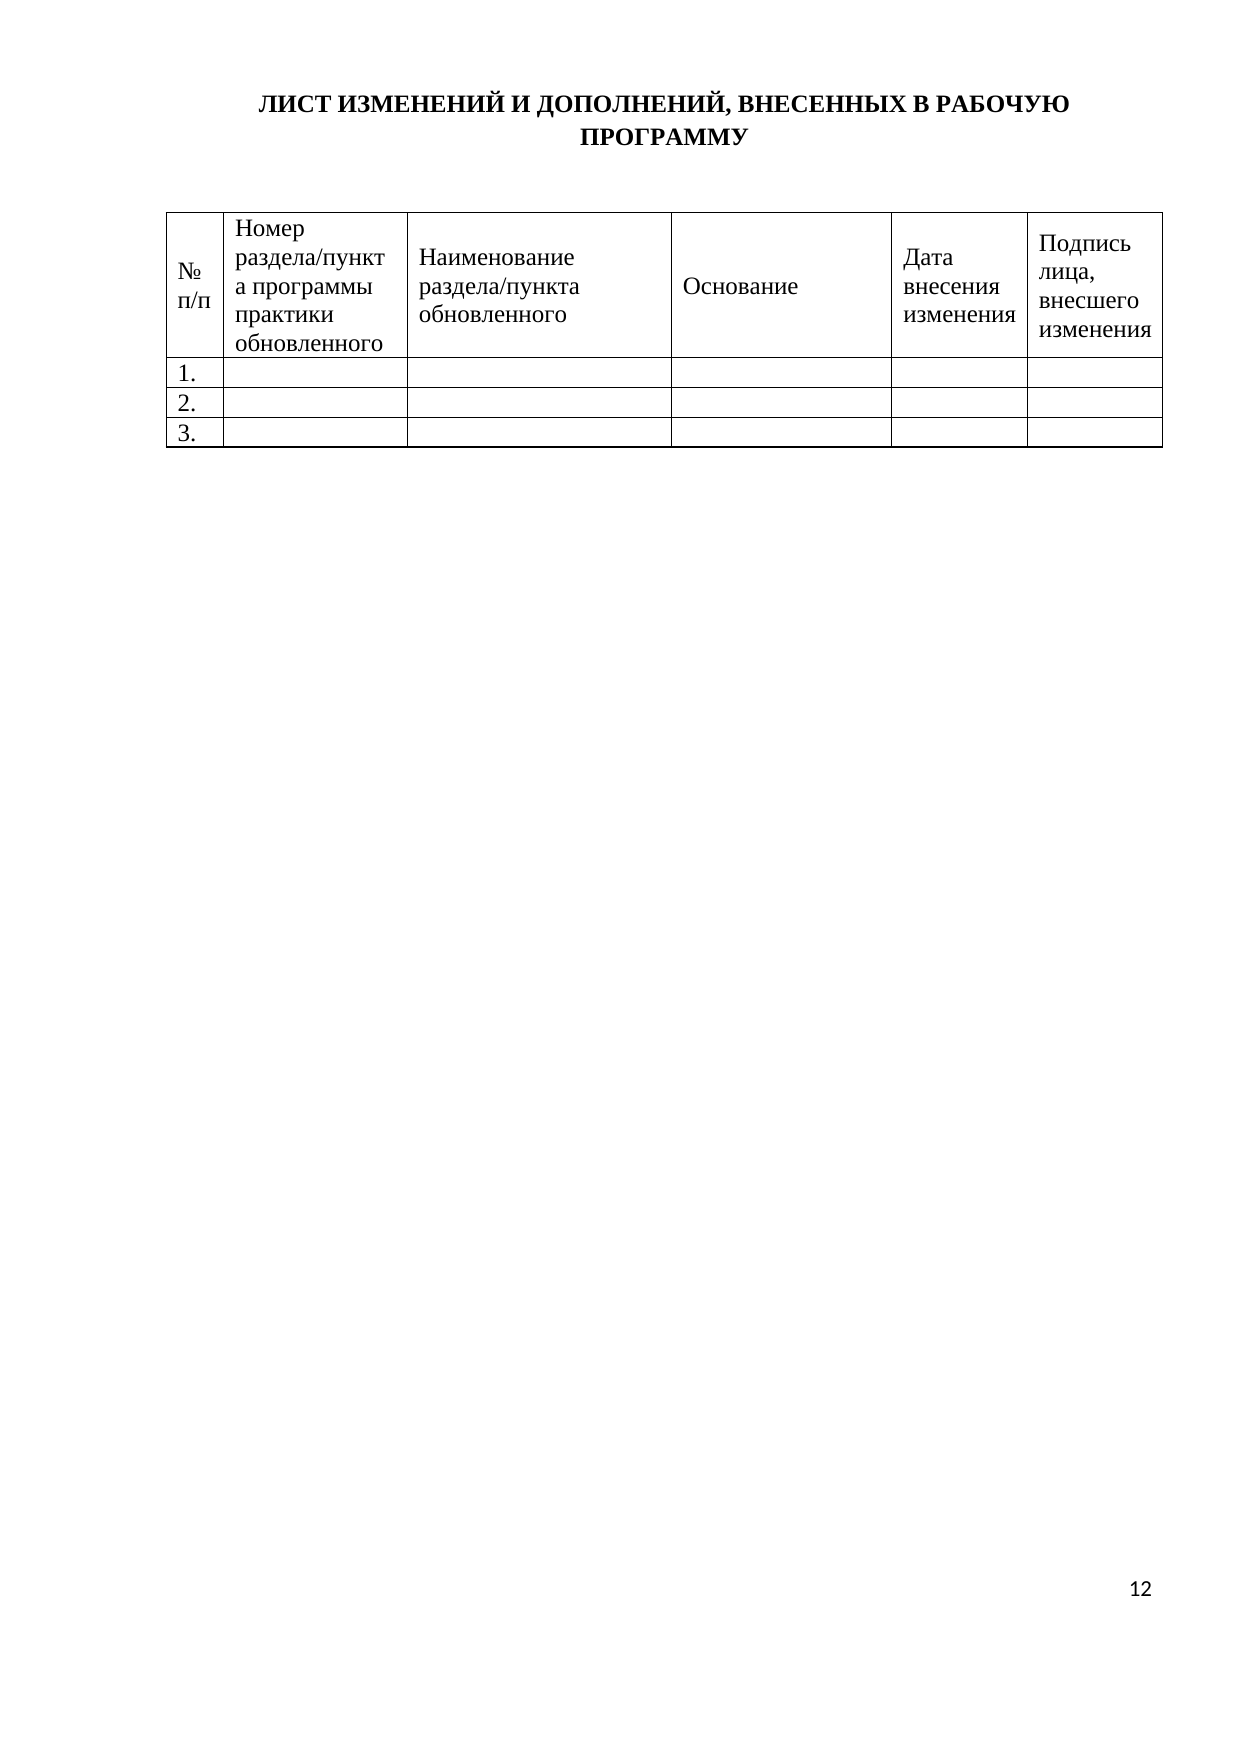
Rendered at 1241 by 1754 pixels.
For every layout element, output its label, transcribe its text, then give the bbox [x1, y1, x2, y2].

table_cell [408, 418, 671, 446]
table_cell [892, 358, 1027, 387]
table_cell [408, 358, 671, 387]
table_header Основание [672, 213, 891, 357]
table_header Номер раздела/пункта программы практики обновленного [224, 213, 407, 357]
table_cell [224, 358, 407, 387]
table_cell [1028, 358, 1162, 387]
table_cell [1028, 418, 1162, 446]
table_header № п/п [167, 213, 223, 357]
table_cell [1028, 388, 1162, 417]
table_cell [672, 418, 891, 446]
table_cell [408, 388, 671, 417]
table_cell 3. [167, 418, 223, 446]
table_cell [672, 388, 891, 417]
table_cell 2. [167, 388, 223, 417]
table_cell [892, 388, 1027, 417]
table_cell [892, 418, 1027, 446]
table_cell 1. [167, 358, 223, 387]
table_cell [224, 418, 407, 446]
table_cell [672, 358, 891, 387]
table_header Дата внесения изменения [892, 213, 1027, 357]
table_header Наименование раздела/пункта обновленного [408, 213, 671, 357]
text Лист изменений и дополнений, внесенных в рабочую программу [177, 89, 1152, 150]
table_cell [224, 388, 407, 417]
table_header Подпись лица, внесшего изменения [1028, 213, 1162, 357]
